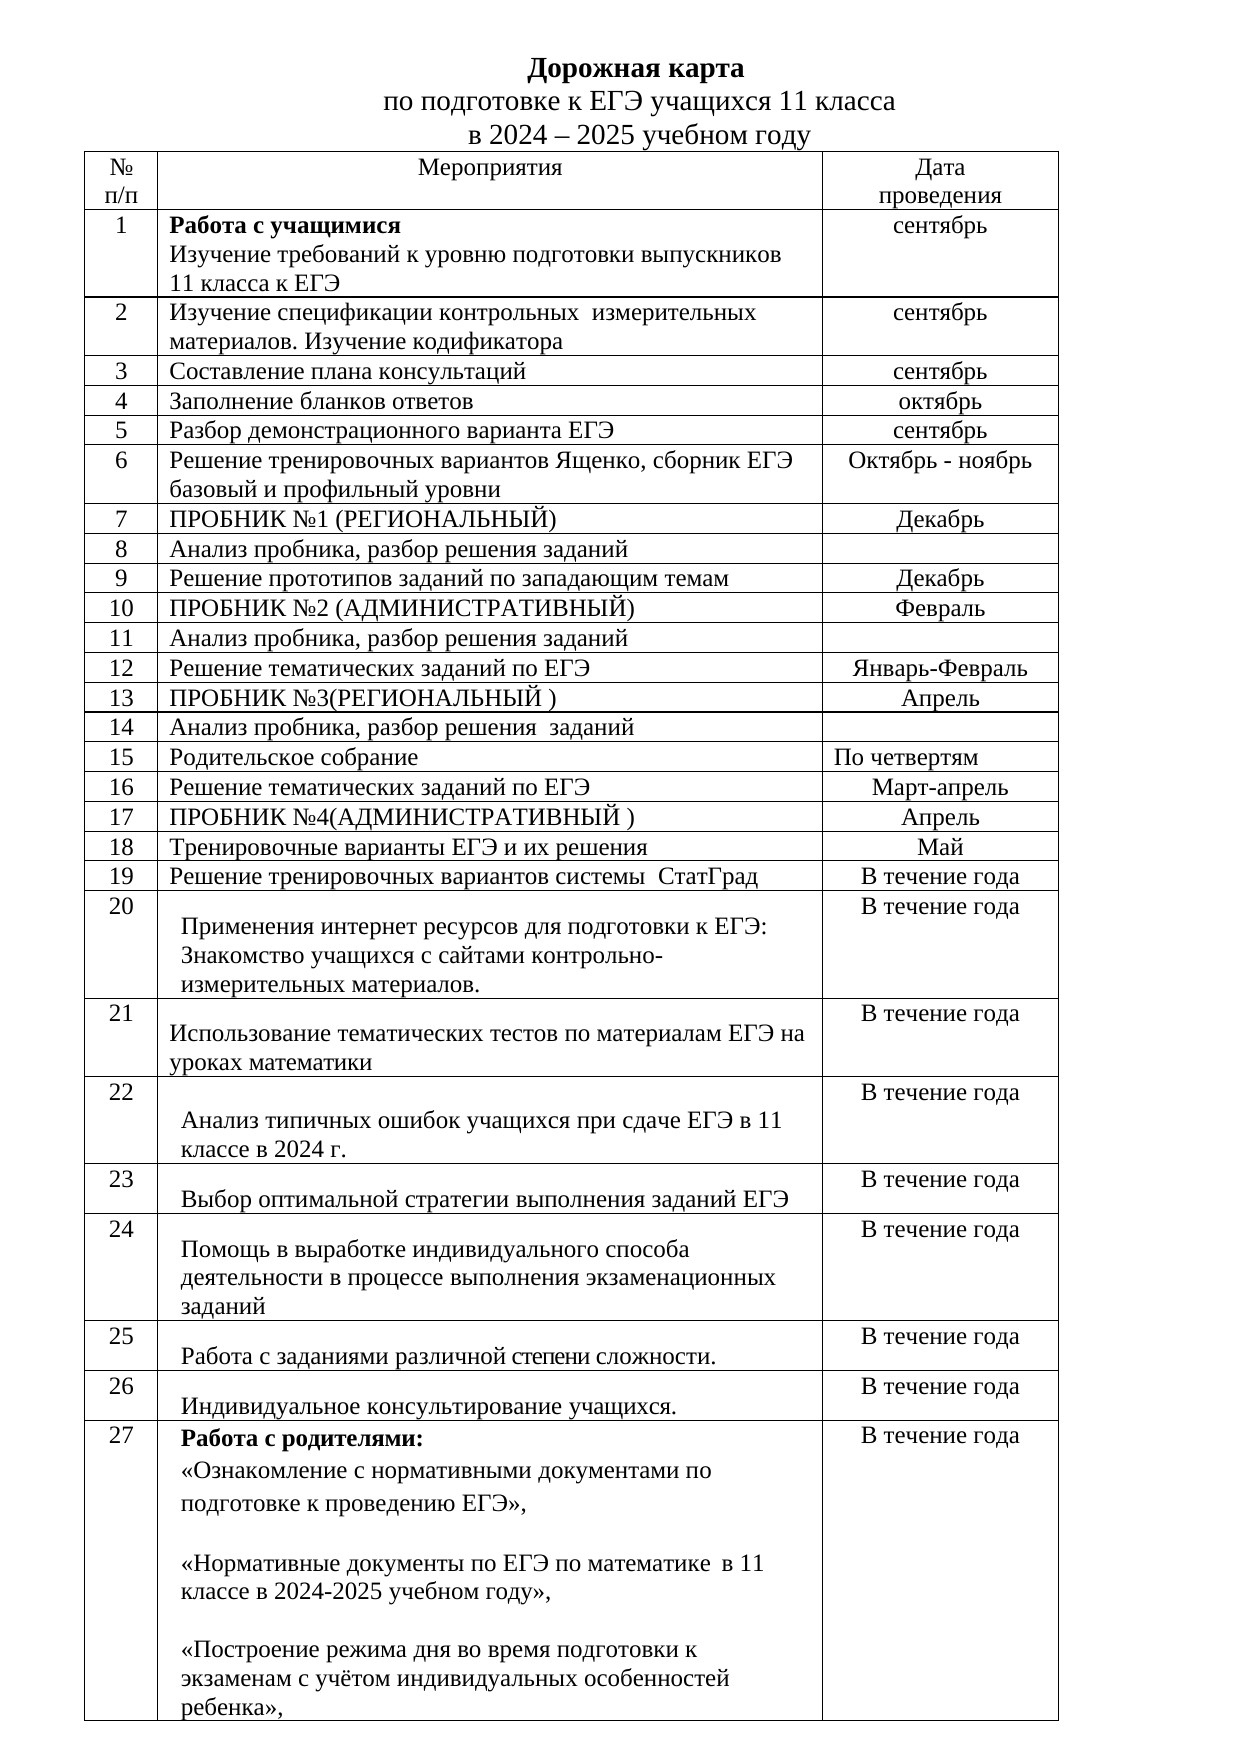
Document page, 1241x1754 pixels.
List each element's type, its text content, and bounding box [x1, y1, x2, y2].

table_cell Анализ пробника, разбор решения заданий [158, 713, 822, 741]
table_header № п/п [85, 152, 157, 209]
table_cell В течение года [823, 1077, 1058, 1163]
table_cell Анализ пробника, разбор решения заданий [158, 623, 822, 652]
table_cell Использование тематических тестов по материалам ЕГЭ на уроках математики [158, 999, 822, 1076]
table_cell 6 [85, 445, 157, 503]
table_cell Решение тематических заданий по ЕГЭ [158, 772, 822, 801]
table_cell В течение года [823, 1371, 1058, 1419]
table_cell 20 [85, 891, 157, 997]
table_cell Выбор оптимальной стратегии выполнения заданий ЕГЭ [158, 1164, 822, 1213]
text Дорожная карта [96, 50, 1176, 83]
table_cell ПРОБНИК №4(АДМИНИСТРАТИВНЫЙ ) [158, 802, 822, 831]
table_cell Анализ пробника, разбор решения заданий [158, 534, 822, 562]
table_cell Апрель [823, 683, 1058, 711]
table_cell 18 [85, 832, 157, 860]
table_cell Помощь в выработке индивидуального способа деятельности в процессе выполнения экзаменационных заданий [158, 1214, 822, 1320]
table_cell Декабрь [823, 564, 1058, 592]
table_cell В течение года [823, 1421, 1058, 1720]
table_cell 23 [85, 1164, 157, 1213]
table_cell сентябрь [823, 298, 1058, 355]
table_cell В течение года [823, 1164, 1058, 1213]
table_cell Декабрь [823, 504, 1058, 533]
table_cell 5 [85, 416, 157, 444]
table_cell 21 [85, 999, 157, 1076]
table_cell Работа с родителями: «Ознакомление с нормативными документами по подготовке к проведению ЕГЭ», «Нормативные документы по ЕГЭ по математике в 11 классе в 2024-2025 учебном году», «Построение режима дня во время подготовки к экзаменам с учётом индивидуальных особенностей ребенка», [158, 1421, 822, 1720]
table_cell 13 [85, 683, 157, 711]
table_cell Тренировочные варианты ЕГЭ и их решения [158, 832, 822, 860]
table_cell В течение года [823, 861, 1058, 890]
table_cell ПРОБНИК №3(РЕГИОНАЛЬНЫЙ ) [158, 683, 822, 711]
table_cell Разбор демонстрационного варианта ЕГЭ [158, 416, 822, 444]
table_cell В течение года [823, 999, 1058, 1076]
table_cell Апрель [823, 802, 1058, 831]
table_cell 19 [85, 861, 157, 890]
table_cell 14 [85, 713, 157, 741]
table_cell Решение тематических заданий по ЕГЭ [158, 653, 822, 682]
table_cell октябрь [823, 386, 1058, 414]
table_cell 27 [85, 1421, 157, 1720]
table_cell Заполнение бланков ответов [158, 386, 822, 414]
table_cell В течение года [823, 1214, 1058, 1320]
table_cell Октябрь - ноябрь [823, 445, 1058, 503]
table_cell 9 [85, 564, 157, 592]
table_cell 22 [85, 1077, 157, 1163]
table_cell Анализ типичных ошибок учащихся при сдаче ЕГЭ в 11 классе в 2024 г. [158, 1077, 822, 1163]
table_cell 10 [85, 593, 157, 622]
table_cell 24 [85, 1214, 157, 1320]
table_cell Май [823, 832, 1058, 860]
table_cell 4 [85, 386, 157, 414]
table_cell [823, 623, 1058, 652]
table_cell 16 [85, 772, 157, 801]
table_cell 1 [85, 210, 157, 296]
table_cell 25 [85, 1321, 157, 1370]
table_cell Изучение спецификации контрольных измерительных материалов. Изучение кодификатора [158, 298, 822, 355]
table_cell сентябрь [823, 210, 1058, 296]
table_cell 15 [85, 742, 157, 771]
table_header Дата проведения [823, 152, 1058, 209]
table_cell Решение тренировочных вариантов Ященко, сборник ЕГЭ базовый и профильный уровни [158, 445, 822, 503]
table_cell Составление плана консультаций [158, 356, 822, 385]
text в 2024 – 2025 учебном году [96, 117, 1176, 151]
table_cell 7 [85, 504, 157, 533]
table_cell ПРОБНИК №1 (РЕГИОНАЛЬНЫЙ) [158, 504, 822, 533]
table_cell Февраль [823, 593, 1058, 622]
table_cell сентябрь [823, 356, 1058, 385]
table_cell [823, 713, 1058, 741]
table_cell 8 [85, 534, 157, 562]
table_cell Работа с заданиями различной степени сложности. [158, 1321, 822, 1370]
table_cell Индивидуальное консультирование учащихся. [158, 1371, 822, 1419]
table_cell Январь-Февраль [823, 653, 1058, 682]
table_cell Март-апрель [823, 772, 1058, 801]
table_cell Родительское собрание [158, 742, 822, 771]
table_cell 3 [85, 356, 157, 385]
table_cell По четвертям [823, 742, 1058, 771]
table_cell Решение прототипов заданий по западающим темам [158, 564, 822, 592]
table_cell сентябрь [823, 416, 1058, 444]
table_cell [823, 534, 1058, 562]
text по подготовке к ЕГЭ учащихся 11 класса [96, 83, 1176, 117]
table_cell 2 [85, 298, 157, 355]
table_cell 11 [85, 623, 157, 652]
table_cell ПРОБНИК №2 (АДМИНИСТРАТИВНЫЙ) [158, 593, 822, 622]
table_cell 26 [85, 1371, 157, 1419]
table_cell 17 [85, 802, 157, 831]
table_cell В течение года [823, 1321, 1058, 1370]
table_cell Решение тренировочных вариантов системы СтатГрад [158, 861, 822, 890]
table_cell 12 [85, 653, 157, 682]
table_cell В течение года [823, 891, 1058, 997]
table_header Мероприятия [158, 152, 822, 209]
table_cell Работа с учащимися Изучение требований к уровню подготовки выпускников 11 класса к ЕГЭ [158, 210, 822, 296]
table_cell Применения интернет ресурсов для подготовки к ЕГЭ: Знакомство учащихся с сайтами контрольно- измерительных материалов. [158, 891, 822, 997]
